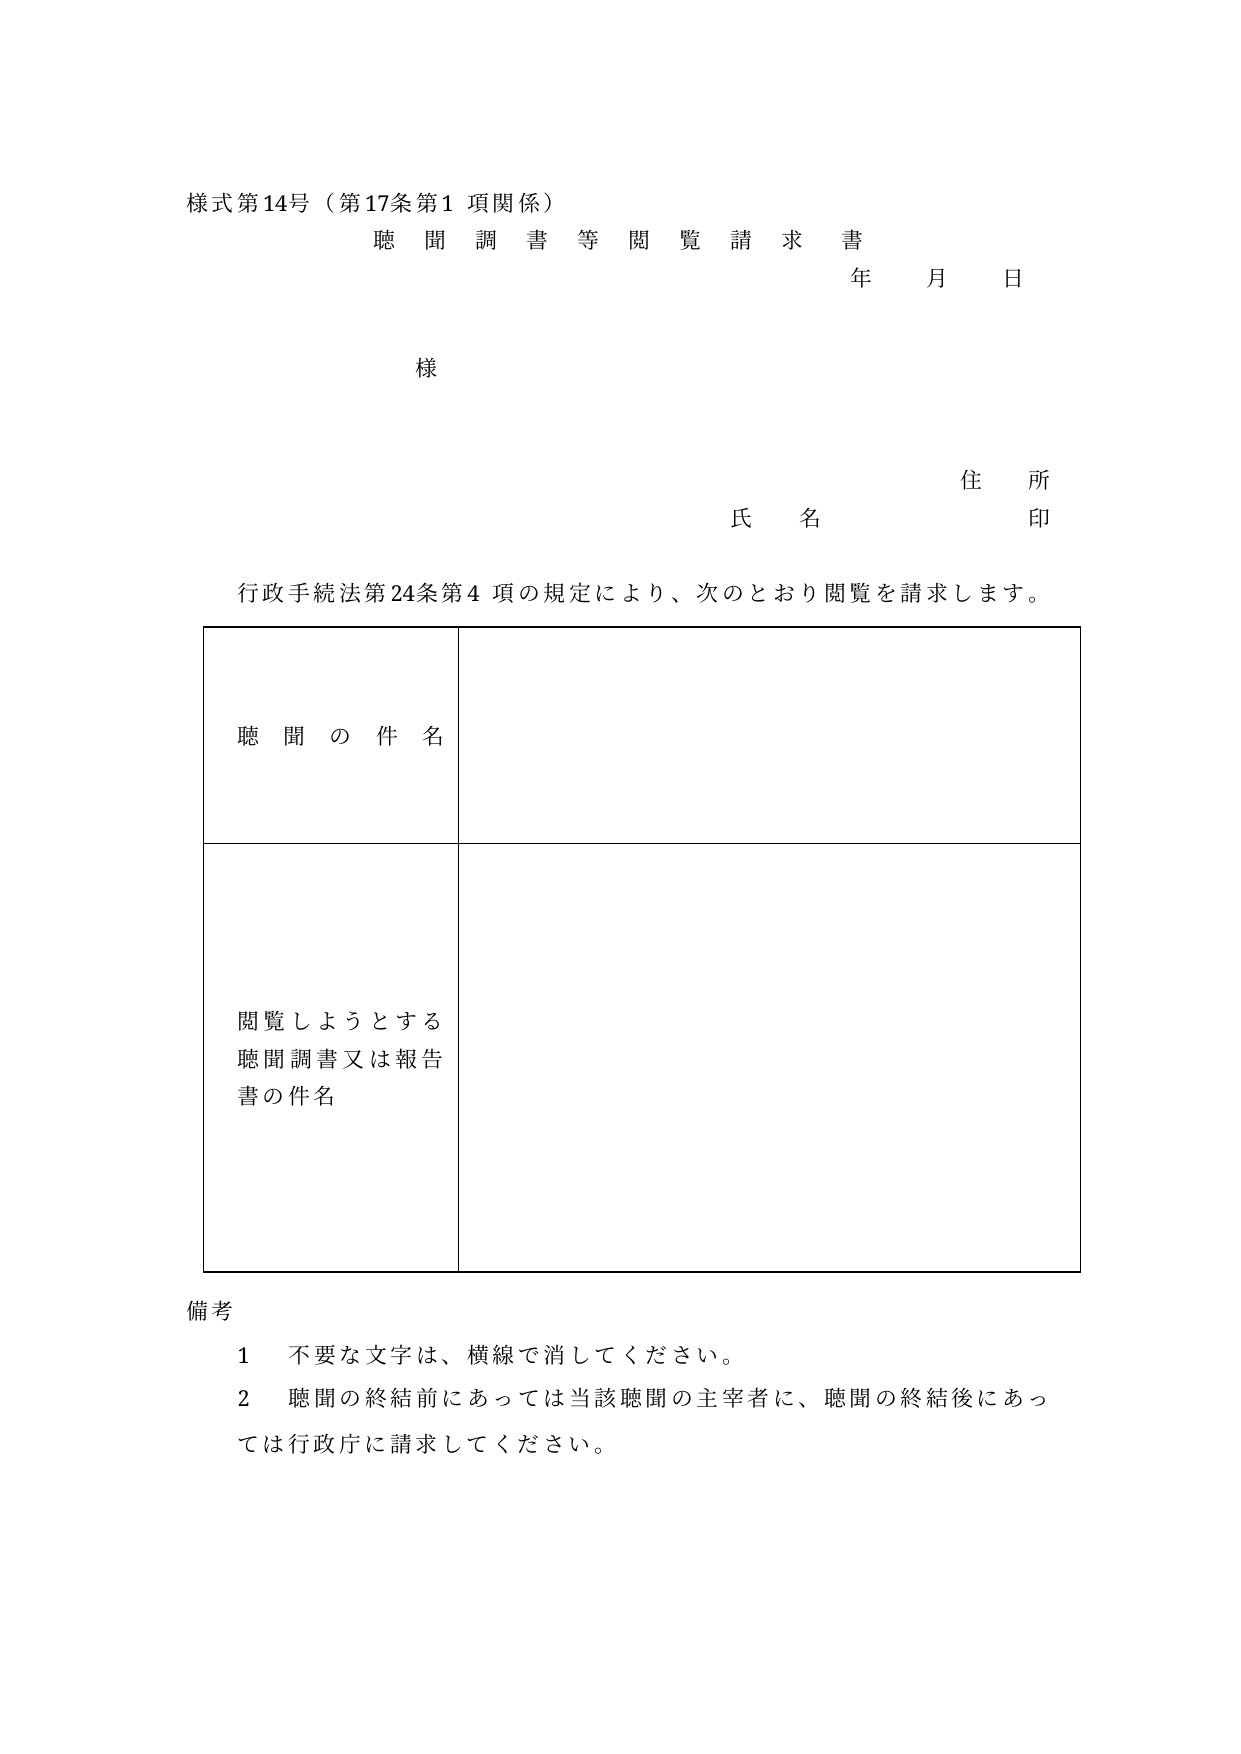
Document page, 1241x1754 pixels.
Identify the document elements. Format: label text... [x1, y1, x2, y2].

text 様 [186, 348, 1054, 386]
table_cell [459, 844, 1080, 1271]
table_cell 閲覧しようとする聴聞調書又は報告書の件名 [204, 844, 458, 1271]
text 1 不要な文字は、横線で消してください。 [212, 1335, 1054, 1372]
text 聴聞調書等閲覧請求書 [186, 221, 1054, 258]
text 様式第14号（第17条第1項関係） [186, 183, 1054, 221]
text 住所 [186, 461, 1054, 498]
text 2 聴聞の終結前にあっては当該聴聞の主宰者に、聴聞の終結後にあっては行政庁に請求してください。 [212, 1379, 1054, 1461]
text 年 月 日 [186, 258, 1028, 296]
table_header 聴聞の件名 [204, 628, 458, 843]
text 行政手続法第24条第4項の規定により、次のとおり閲覧を請求します。 [186, 573, 1054, 611]
table_header [459, 628, 1080, 843]
text 備考 [186, 1291, 1054, 1329]
text 氏名 印 [186, 498, 1054, 536]
